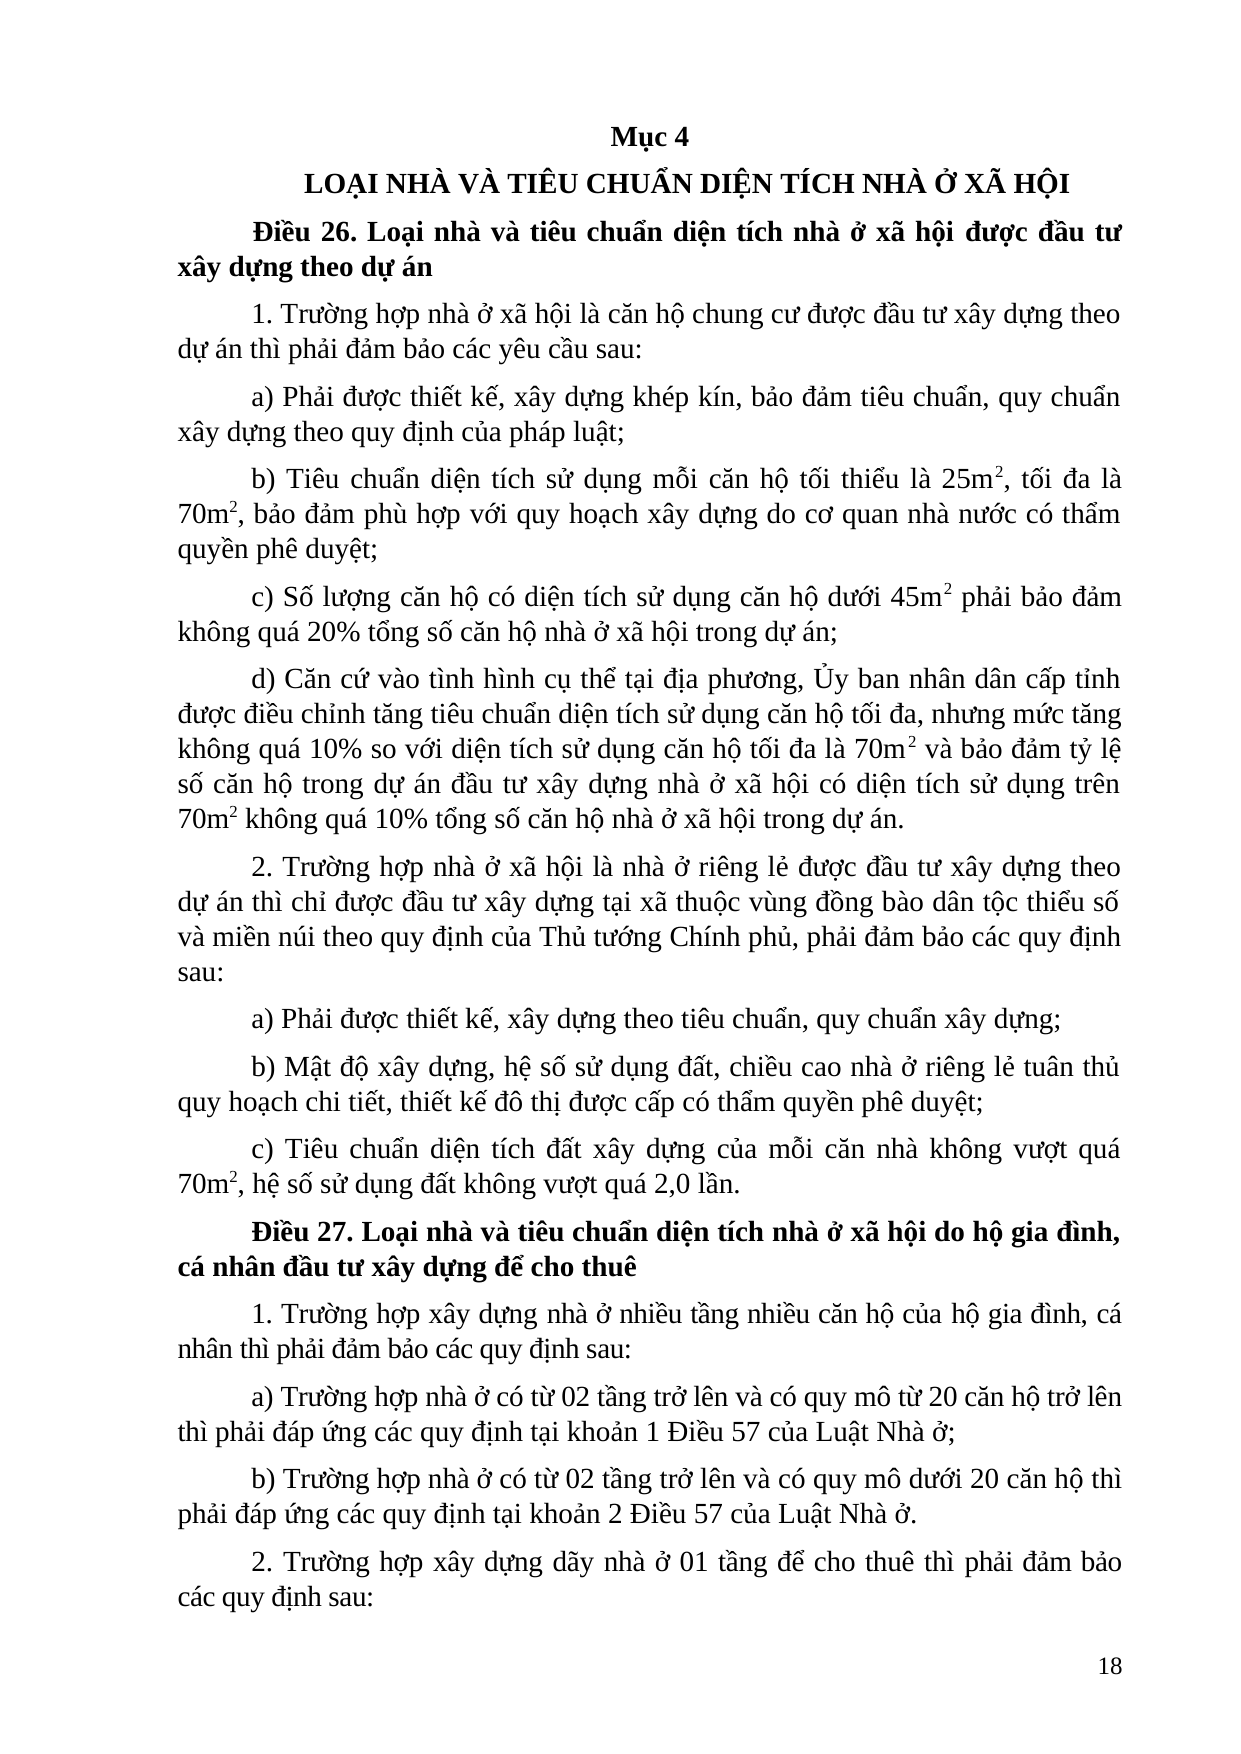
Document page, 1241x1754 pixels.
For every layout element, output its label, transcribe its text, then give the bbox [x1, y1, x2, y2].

text 1. Trường hợp nhà ở xã hội là căn hộ chung cư được đầu tư xây dựng theo dự án thì phải đảm bảo các yêu cầu sau: [177, 296, 1122, 366]
text Điều 26. Loại nhà và tiêu chuẩn diện tích nhà ở xã hội được đầu tư xây dựng theo dự án [177, 213, 1122, 283]
text c) Số lượng căn hộ có diện tích sử dụng căn hộ dưới 45m2 phải bảo đảm không quá 20% tổng số căn hộ nhà ở xã hội trong dự án; [177, 578, 1122, 648]
text 2. Trường hợp nhà ở xã hội là nhà ở riêng lẻ được đầu tư xây dựng theo dự án thì chỉ được đầu tư xây dựng tại xã thuộc vùng đồng bào dân tộc thiểu số và miền núi theo quy định của Thủ tướng Chính phủ, phải đảm bảo các quy định sau: [177, 848, 1122, 988]
text d) Căn cứ vào tình hình cụ thể tại địa phương, Ủy ban nhân dân cấp tỉnh được điều chỉnh tăng tiêu chuẩn diện tích sử dụng căn hộ tối đa, nhưng mức tăng không quá 10% so với diện tích sử dụng căn hộ tối đa là 70m2 và bảo đảm tỷ lệ số căn hộ trong dự án đầu tư xây dựng nhà ở xã hội có diện tích sử dụng trên 70m2 không quá 10% tổng số căn hộ nhà ở xã hội trong dự án. [177, 661, 1122, 836]
text 1. Trường hợp xây dựng nhà ở nhiều tầng nhiều căn hộ của hộ gia đình, cá nhân thì phải đảm bảo các quy định sau: [177, 1296, 1122, 1366]
text LOẠI NHÀ VÀ TIÊU CHUẨN DIỆN TÍCH NHÀ Ở XÃ HỘI [177, 166, 1122, 201]
text b) Trường hợp nhà ở có từ 02 tầng trở lên và có quy mô dưới 20 căn hộ thì phải đáp ứng các quy định tại khoản 2 Điều 57 của Luật Nhà ở. [177, 1461, 1122, 1531]
text Mục 4 [177, 118, 1122, 153]
text b) Mật độ xây dựng, hệ số sử dụng đất, chiều cao nhà ở riêng lẻ tuân thủ quy hoạch chi tiết, thiết kế đô thị được cấp có thẩm quyền phê duyệt; [177, 1048, 1122, 1118]
text b) Tiêu chuẩn diện tích sử dụng mỗi căn hộ tối thiểu là 25m2, tối đa là 70m2, bảo đảm phù hợp với quy hoạch xây dựng do cơ quan nhà nước có thẩm quyền phê duyệt; [177, 461, 1122, 566]
text c) Tiêu chuẩn diện tích đất xây dựng của mỗi căn nhà không vượt quá 70m2, hệ số sử dụng đất không vượt quá 2,0 lần. [177, 1131, 1122, 1201]
text a) Phải được thiết kế, xây dựng khép kín, bảo đảm tiêu chuẩn, quy chuẩn xây dựng theo quy định của pháp luật; [177, 378, 1122, 448]
text a) Phải được thiết kế, xây dựng theo tiêu chuẩn, quy chuẩn xây dựng; [177, 1001, 1122, 1036]
text a) Trường hợp nhà ở có từ 02 tầng trở lên và có quy mô từ 20 căn hộ trở lên thì phải đáp ứng các quy định tại khoản 1 Điều 57 của Luật Nhà ở; [177, 1378, 1122, 1448]
text Điều 27. Loại nhà và tiêu chuẩn diện tích nhà ở xã hội do hộ gia đình, cá nhân đầu tư xây dựng để cho thuê [177, 1213, 1122, 1283]
text 2. Trường hợp xây dựng dãy nhà ở 01 tầng để cho thuê thì phải đảm bảo các quy định sau: [177, 1543, 1122, 1613]
